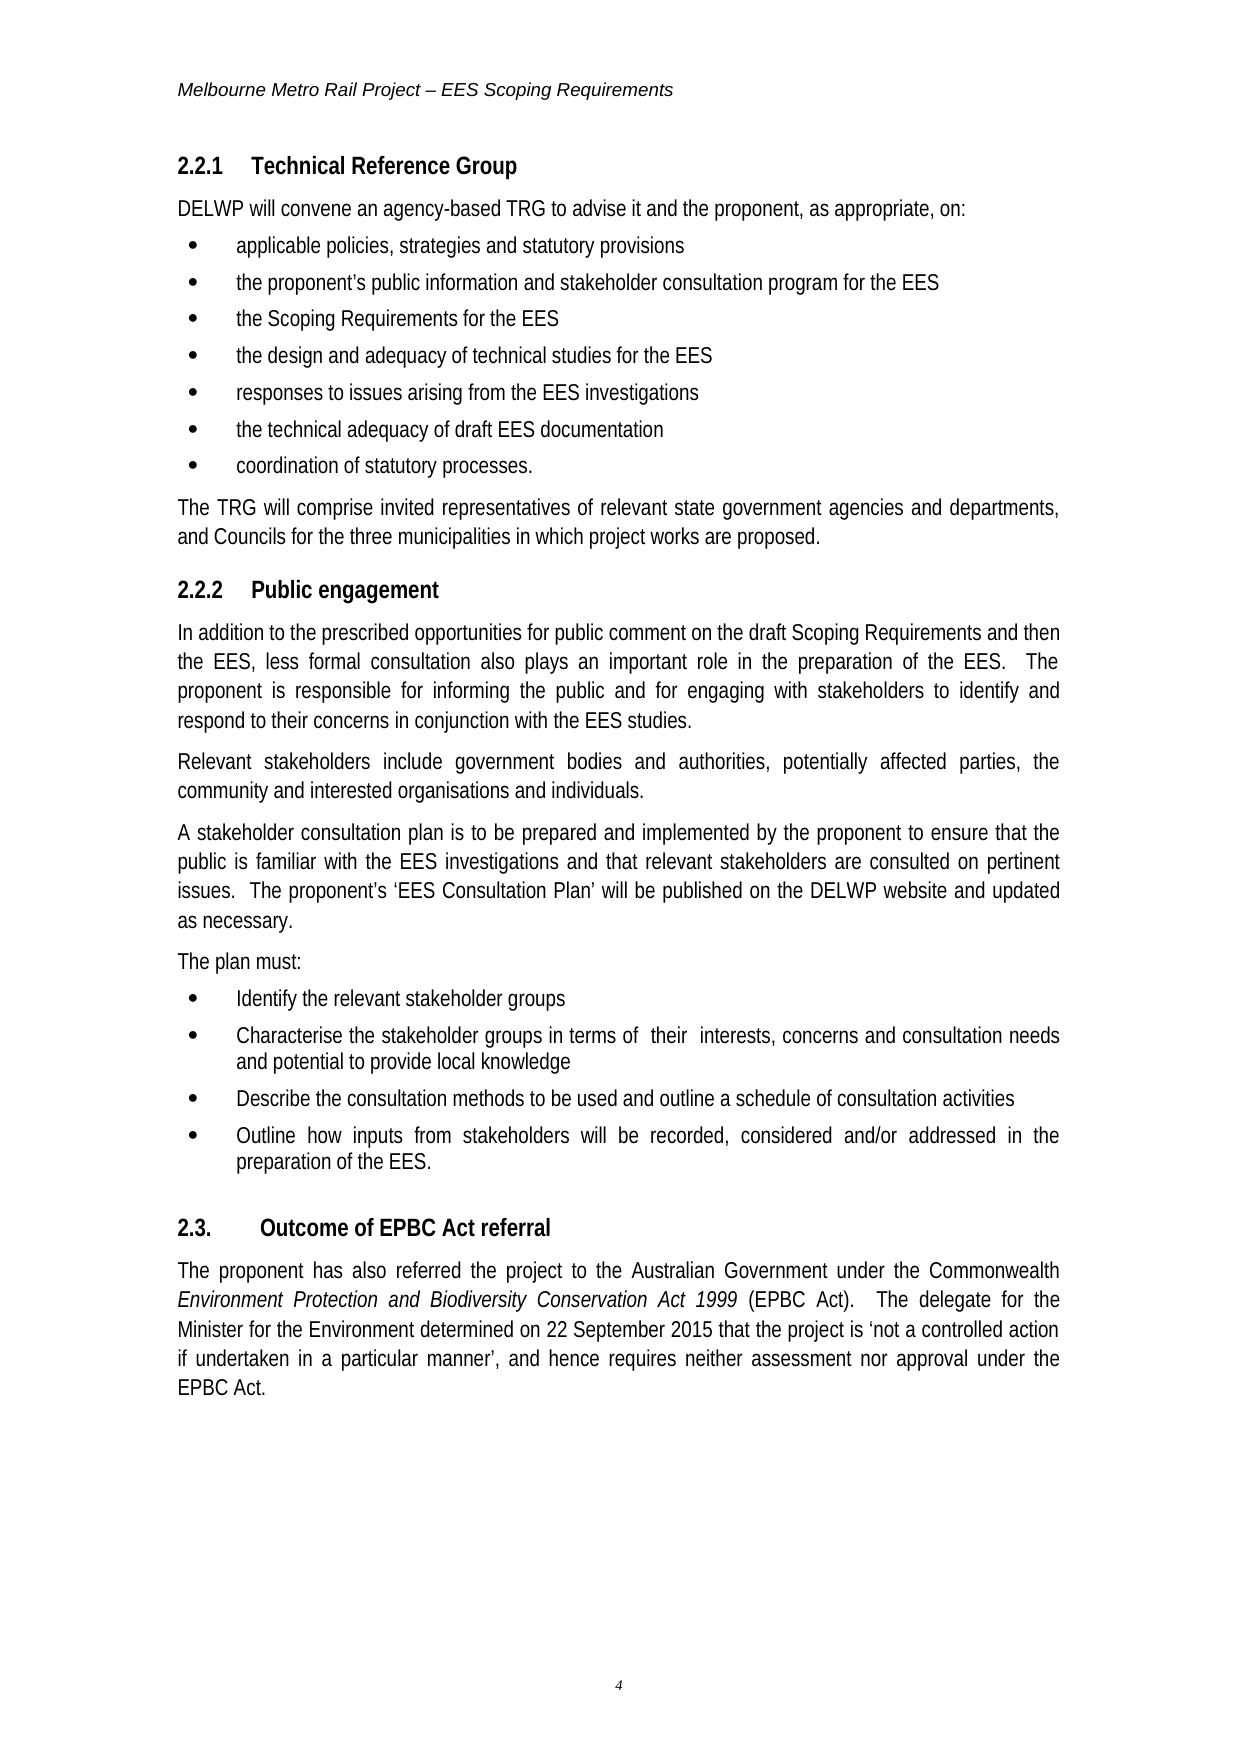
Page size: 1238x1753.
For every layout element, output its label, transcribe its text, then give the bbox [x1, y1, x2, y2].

text 2.2.2 Public engagement [177, 575, 1060, 604]
text In addition to the prescribed opportunities for public comment on the draft Scoping Requirements and then the EES, less formal consultation also plays an important role in the preparation of the EES. The proponent is responsible for informing the public and for engaging with stakeholders to identify and respond to their concerns in conjunction with the EES studies. [177, 616, 1060, 733]
list Describe the consultation methods to be used and outline a schedule of consultation activities [189, 1085, 1060, 1111]
list the design and adequacy of technical studies for the EES [189, 342, 1060, 368]
list the Scoping Requirements for the EES [189, 305, 1060, 332]
list the technical adequacy of draft EES documentation [189, 416, 1060, 442]
subtitle Outcome of EPBC Act referral [177, 1213, 1060, 1242]
text A stakeholder consultation plan is to be prepared and implemented by the proponent to ensure that the public is familiar with the EES investigations and that relevant stakeholders are consulted on pertinent issues. The proponent’s ‘EES Consultation Plan’ will be published on the DELWP website and updated as necessary. [177, 816, 1060, 933]
text 2.2.1 Technical Reference Group [177, 151, 1060, 180]
list Outline how inputs from stakeholders will be recorded, considered and/or addressed in the preparation of the EES. [189, 1122, 1060, 1174]
list the proponent’s public information and stakeholder consultation program for the EES [189, 269, 1060, 295]
list responses to issues arising from the EES investigations [189, 379, 1060, 405]
list Identify the relevant stakeholder groups [189, 985, 1060, 1011]
list coordination of statutory processes. [189, 452, 1060, 479]
text DELWP will convene an agency-based TRG to advise it and the proponent, as appropriate, on: [177, 192, 1060, 221]
list applicable policies, strategies and statutory provisions [189, 232, 1060, 258]
text The proponent has also referred the project to the Australian Government under the Commonwealth Environment Protection and Biodiversity Conservation Act 1999 (EPBC Act). The delegate for the Minister for the Environment determined on 22 September 2015 that the project is ‘not a controlled action if undertaken in a particular manner’, and hence requires neither assessment nor approval under the EPBC Act. [177, 1254, 1060, 1400]
text Relevant stakeholders include government bodies and authorities, potentially affected parties, the community and interested organisations and individuals. [177, 746, 1060, 804]
text The TRG will comprise invited representatives of relevant state government agencies and departments, and Councils for the three municipalities in which project works are proposed. [177, 491, 1060, 550]
list Characterise the stakeholder groups in terms of their interests, concerns and consultation needs and potential to provide local knowledge [189, 1022, 1060, 1074]
text The plan must: [177, 946, 1060, 975]
